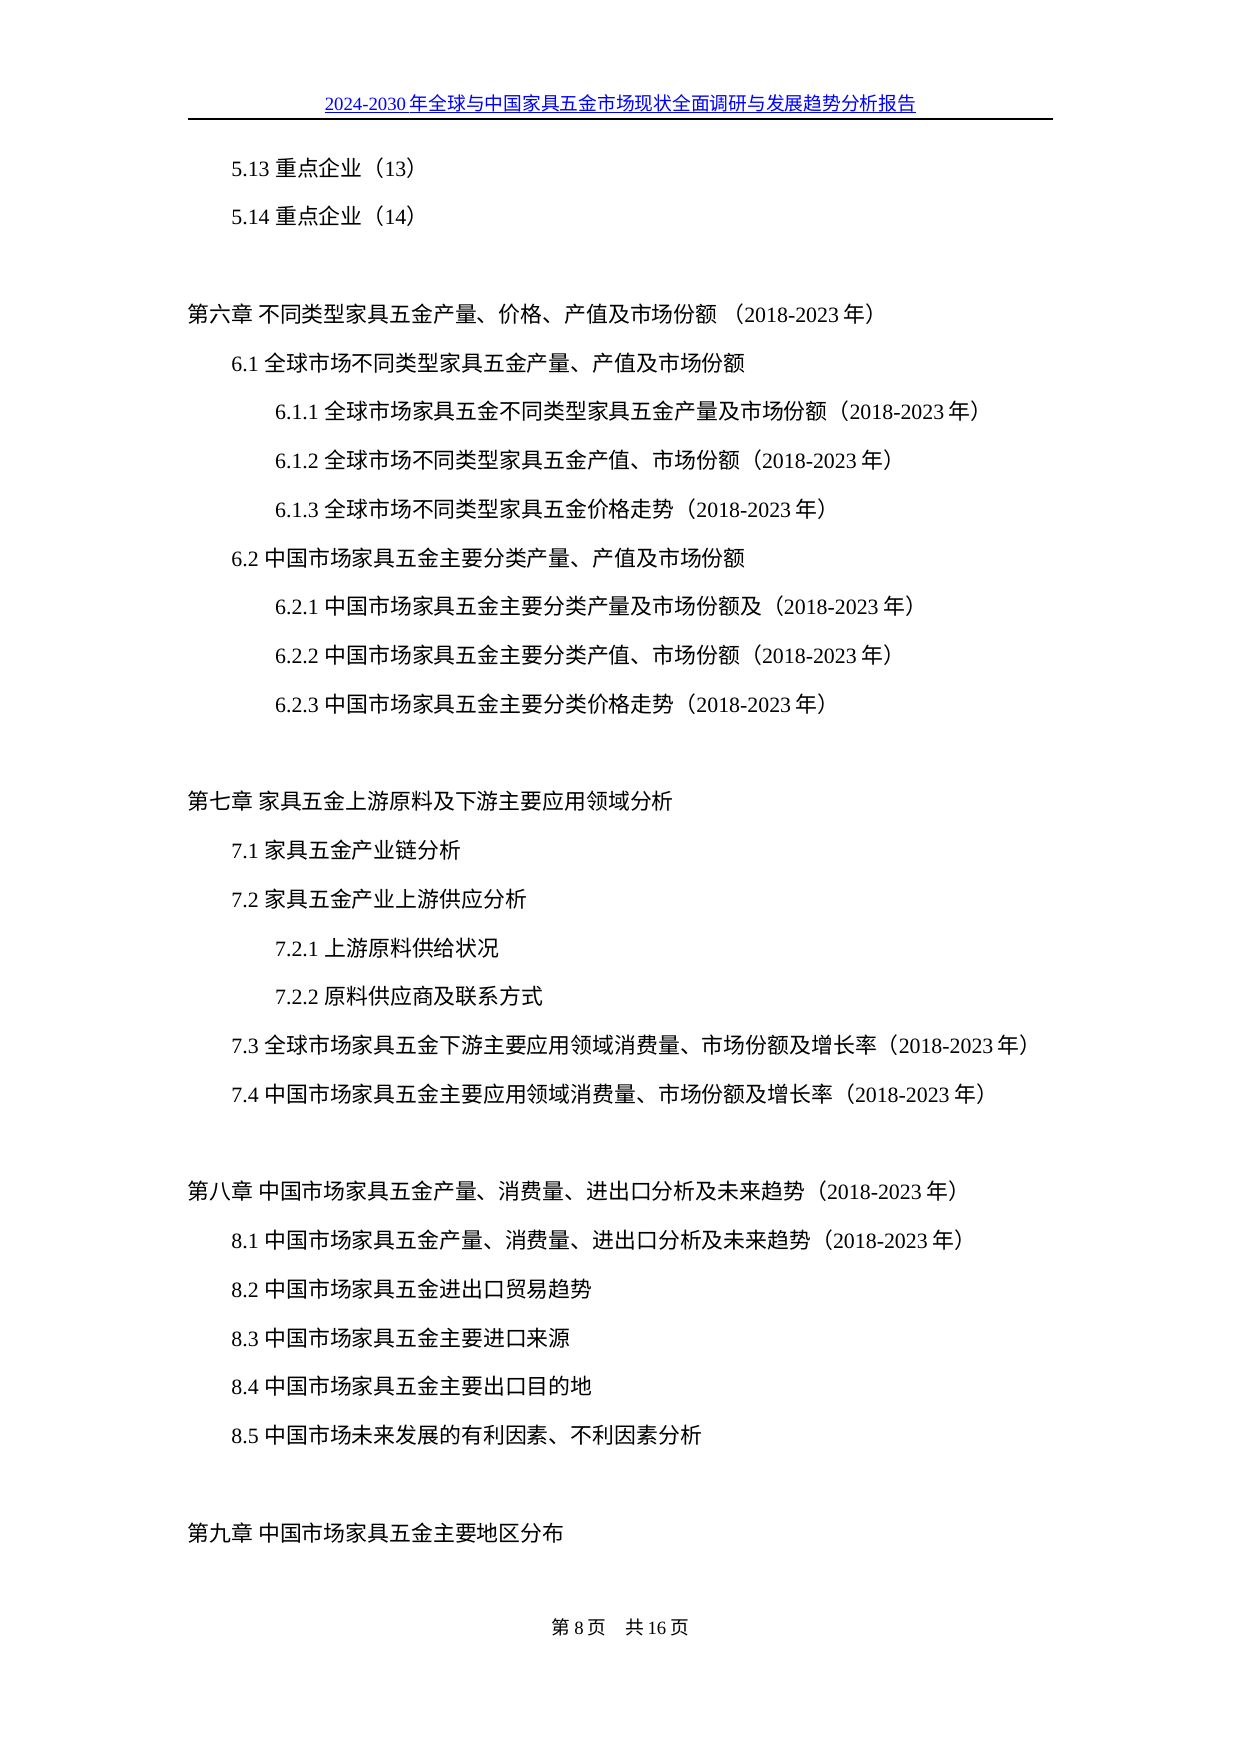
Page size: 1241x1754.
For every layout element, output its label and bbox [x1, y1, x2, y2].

text [187, 150, 1053, 1548]
